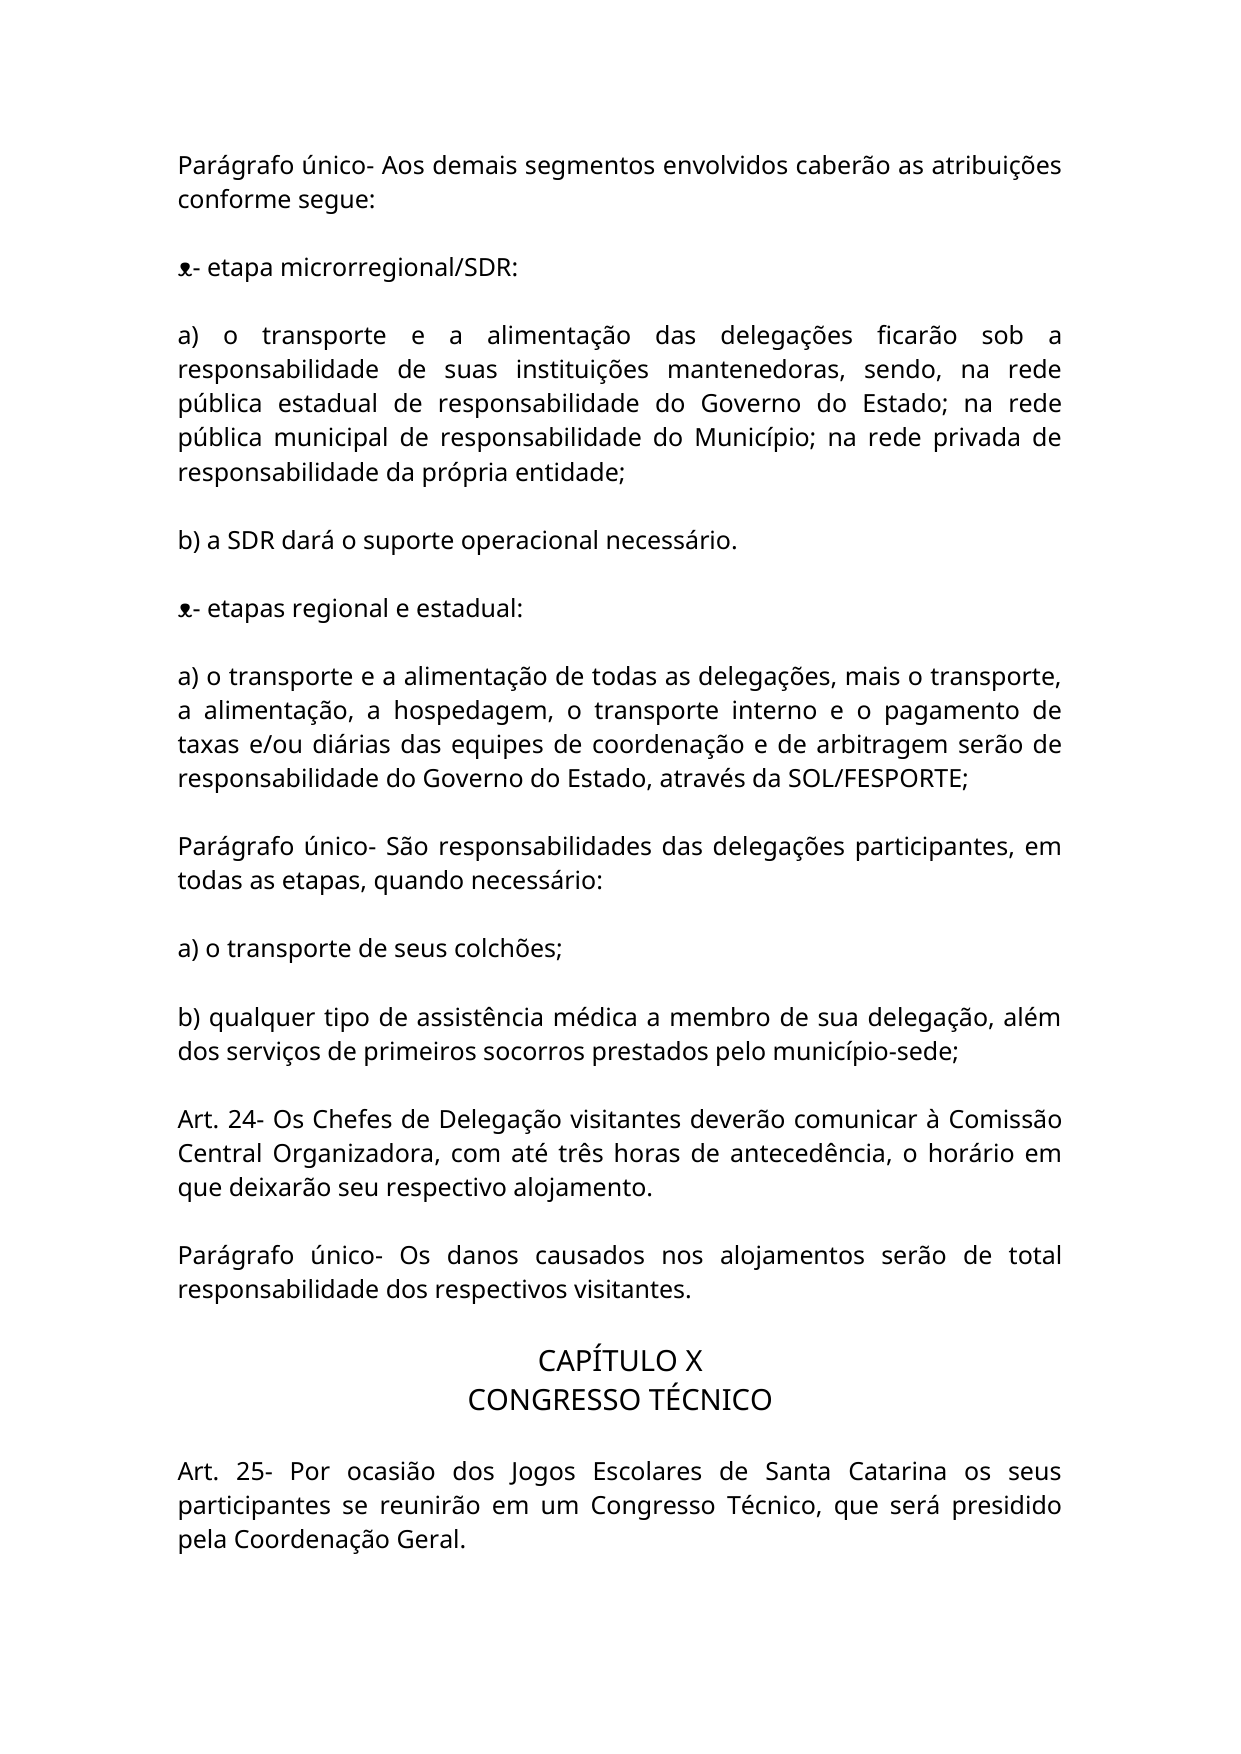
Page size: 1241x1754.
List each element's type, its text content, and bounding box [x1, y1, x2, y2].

text a) o transporte e a alimentação das delegações ficarão sob a responsabilidade de suas instituições mantenedoras, sendo, na rede pública estadual de responsabilidade do Governo do Estado; na rede pública municipal de responsabilidade do Município; na rede privada de responsabilidade da própria entidade; [177, 318, 1063, 488]
text ᴥ- etapa microrregional/SDR: [177, 250, 1063, 284]
text Art. 24- Os Chefes de Delegação visitantes deverão comunicar à Comissão Central Organizadora, com até três horas de antecedência, o horário em que deixarão seu respectivo alojamento. [177, 1101, 1063, 1203]
text a) o transporte e a alimentação de todas as delegações, mais o transporte, a alimentação, a hospedagem, o transporte interno e o pagamento de taxas e/ou diárias das equipes de coordenação e de arbitragem serão de responsabilidade do Governo do Estado, através da SOL/FESPORTE; [177, 658, 1063, 795]
text CAPÍTULO X [177, 1340, 1063, 1379]
text b) a SDR dará o suporte operacional necessário. [177, 522, 1063, 556]
text CONGRESSO TÉCNICO [177, 1379, 1063, 1419]
text a) o transporte de seus colchões; [177, 931, 1063, 965]
text Art. 25- Por ocasião dos Jogos Escolares de Santa Catarina os seus participantes se reunirão em um Congresso Técnico, que será presidido pela Coordenação Geral. [177, 1453, 1063, 1555]
text b) qualquer tipo de assistência médica a membro de sua delegação, além dos serviços de primeiros socorros prestados pelo município-sede; [177, 999, 1063, 1067]
text Parágrafo único- Aos demais segmentos envolvidos caberão as atribuições conforme segue: [177, 148, 1063, 216]
text Parágrafo único- São responsabilidades das delegações participantes, em todas as etapas, quando necessário: [177, 829, 1063, 897]
text Parágrafo único- Os danos causados nos alojamentos serão de total responsabilidade dos respectivos visitantes. [177, 1238, 1063, 1306]
text ᴥ- etapas regional e estadual: [177, 590, 1063, 624]
